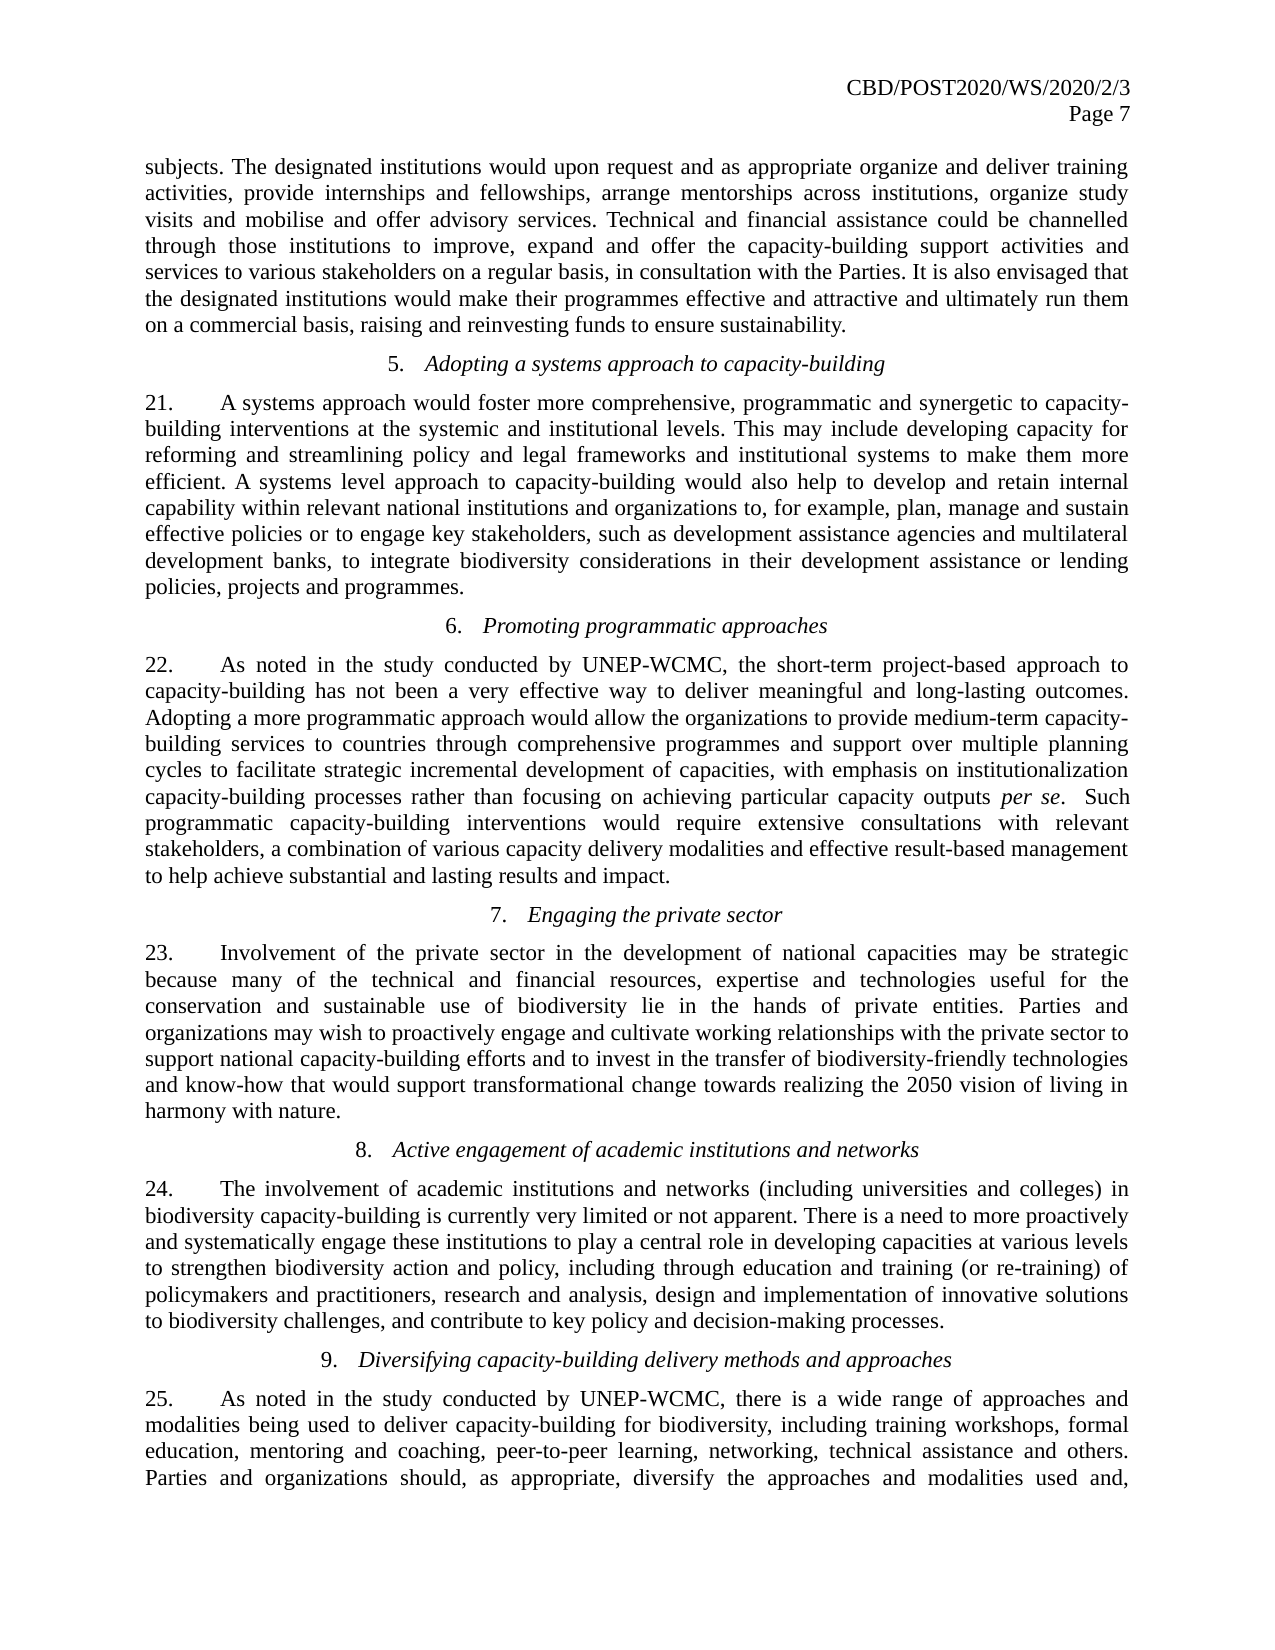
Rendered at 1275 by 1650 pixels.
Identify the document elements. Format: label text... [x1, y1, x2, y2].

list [145, 153, 1130, 337]
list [145, 1385, 1130, 1490]
text 7. Engaging the private sector [145, 901, 1130, 927]
text 5. Adopting a systems approach to capacity-building [145, 350, 1130, 376]
list The involvement of academic institutions and networks (including universities and colleges) in biodiversity capacity-building is currently very limited or not apparent. There is a need to more proactively and systematically engage these institutions to play a central role in developing capacities at various levels to strengthen biodiversity action and policy, including through education and training (or re-training) of policymakers and practitioners, research and analysis, design and implementation of innovative solutions to biodiversity challenges, and contribute to key policy and decision-making processes. [145, 1175, 1130, 1333]
text 8. Active engagement of academic institutions and networks [145, 1136, 1130, 1163]
list A systems approach would foster more comprehensive, programmatic and synergetic to capacity-building interventions at the systemic and institutional levels. This may include developing capacity for reforming and streamlining policy and legal frameworks and institutional systems to make them more efficient. A systems level approach to capacity-building would also help to develop and retain internal capability within relevant national institutions and organizations to, for example, plan, manage and sustain effective policies or to engage key stakeholders, such as development assistance agencies and multilateral development banks, to integrate biodiversity considerations in their development assistance or lending policies, projects and programmes. [145, 389, 1130, 599]
text 9. Diversifying capacity-building delivery methods and approaches [145, 1346, 1130, 1372]
text 6. Promoting programmatic approaches [145, 612, 1130, 638]
list Involvement of the private sector in the development of national capacities may be strategic because many of the technical and financial resources, expertise and technologies useful for the conservation and sustainable use of biodiversity lie in the hands of private entities. Parties and organizations may wish to proactively engage and cultivate working relationships with the private sector to support national capacity-building efforts and to invest in the transfer of biodiversity-friendly technologies and know-how that would support transformational change towards realizing the 2050 vision of living in harmony with nature. [145, 939, 1130, 1124]
list As noted in the study conducted by UNEP-WCMC, the short-term project-based approach to capacity-building has not been a very effective way to deliver meaningful and long-lasting outcomes. Adopting a more programmatic approach would allow the organizations to provide medium-term capacity-building services to countries through comprehensive programmes and support over multiple planning cycles to facilitate strategic incremental development of capacities, with emphasis on institutionalization capacity-building processes rather than focusing on achieving particular capacity outputs per se. Such programmatic capacity-building interventions would require extensive consultations with relevant stakeholders, a combination of various capacity delivery modalities and effective result-based management to help achieve substantial and lasting results and impact. [145, 651, 1130, 888]
